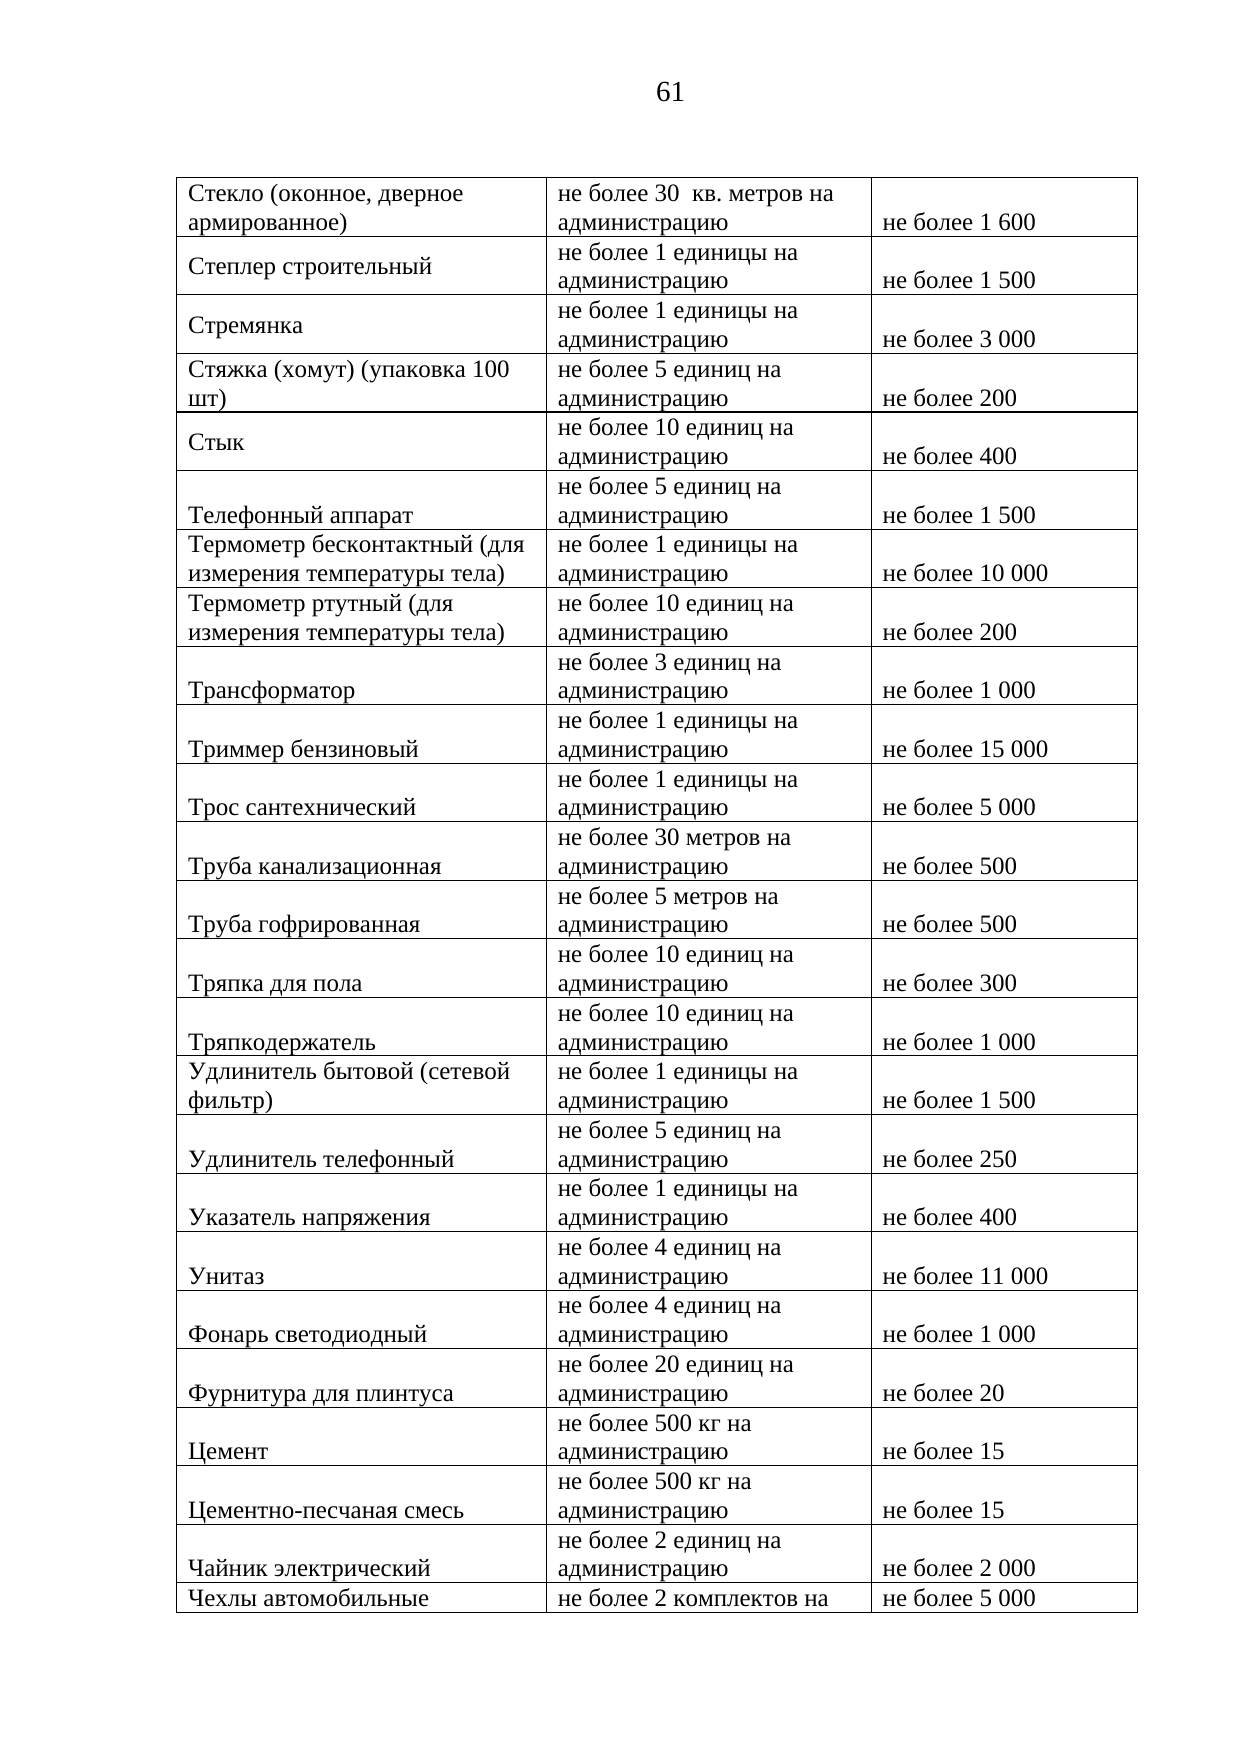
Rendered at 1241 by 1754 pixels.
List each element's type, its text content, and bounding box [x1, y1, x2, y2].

table_cell Тряпка для пола [177, 939, 546, 997]
table_cell не более 5 000 [872, 764, 1137, 821]
table_cell Удлинитель телефонный [177, 1115, 546, 1172]
table_cell не более 20 единиц на администрацию [547, 1349, 871, 1407]
table_cell не более 1 единицы на администрацию [547, 237, 871, 294]
table_cell Удлинитель бытовой (сетевой фильтр) [177, 1056, 546, 1114]
table_cell не более 1 000 [872, 1291, 1137, 1348]
table_cell не более 400 [872, 413, 1137, 470]
table_cell Цемент [177, 1408, 546, 1465]
table_cell не более 5 000 [872, 1583, 1137, 1612]
table_cell Термометр бесконтактный (для измерения температуры тела) [177, 530, 546, 587]
table_cell не более 300 [872, 939, 1137, 997]
table_cell не более 500 кг на администрацию [547, 1466, 871, 1524]
table_cell не более 11 000 [872, 1232, 1137, 1289]
table_cell Телефонный аппарат [177, 471, 546, 528]
table_cell не более 500 [872, 881, 1137, 938]
table_cell не более 15 [872, 1408, 1137, 1465]
table_cell не более 10 000 [872, 530, 1137, 587]
table_cell не более 1 500 [872, 237, 1137, 294]
table_cell Стык [177, 413, 546, 470]
table_cell не более 30 кв. метров на администрацию [547, 178, 871, 236]
table_cell не более 10 единиц на администрацию [547, 413, 871, 470]
table_cell не более 1 500 [872, 471, 1137, 528]
table_cell Стяжка (хомут) (упаковка 100 шт) [177, 354, 546, 411]
table_cell не более 3 единиц на администрацию [547, 647, 871, 704]
table_cell не более 15 000 [872, 705, 1137, 763]
table_cell не более 1 600 [872, 178, 1137, 236]
table_cell не более 200 [872, 588, 1137, 646]
table_cell не более 1 единицы на администрацию [547, 295, 871, 353]
table_cell не более 20 [872, 1349, 1137, 1407]
table_cell не более 5 единиц на администрацию [547, 354, 871, 411]
table_cell не более 5 метров на администрацию [547, 881, 871, 938]
table_cell не более 10 единиц на администрацию [547, 588, 871, 646]
table_cell Фурнитура для плинтуса [177, 1349, 546, 1407]
table_cell Фонарь светодиодный [177, 1291, 546, 1348]
table_cell не более 1 единицы на администрацию [547, 764, 871, 821]
table_cell Трос сантехнический [177, 764, 546, 821]
table_cell не более 1 000 [872, 647, 1137, 704]
table_cell не более 1 единицы на администрацию [547, 1056, 871, 1114]
table_cell Степлер строительный [177, 237, 546, 294]
table_cell Чайник электрический [177, 1525, 546, 1582]
table_cell Стекло (оконное, дверное армированное) [177, 178, 546, 236]
table_cell не более 10 единиц на администрацию [547, 939, 871, 997]
table_cell не более 5 единиц на администрацию [547, 471, 871, 528]
table_cell не более 2 000 [872, 1525, 1137, 1582]
table_cell не более 4 единиц на администрацию [547, 1291, 871, 1348]
table_cell не более 10 единиц на администрацию [547, 998, 871, 1055]
table_cell Термометр ртутный (для измерения температуры тела) [177, 588, 546, 646]
table_cell не более 4 единиц на администрацию [547, 1232, 871, 1289]
table_cell не более 3 000 [872, 295, 1137, 353]
table_cell не более 2 единиц на администрацию [547, 1525, 871, 1582]
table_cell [547, 1583, 871, 1612]
table_cell не более 250 [872, 1115, 1137, 1172]
table_cell Унитаз [177, 1232, 546, 1289]
table_cell не более 5 единиц на администрацию [547, 1115, 871, 1172]
table_cell Чехлы автомобильные [177, 1583, 546, 1612]
table_cell Триммер бензиновый [177, 705, 546, 763]
table_cell не более 1 единицы на администрацию [547, 705, 871, 763]
table_cell не более 15 [872, 1466, 1137, 1524]
table_cell Указатель напряжения [177, 1174, 546, 1231]
table_cell Тряпкодержатель [177, 998, 546, 1055]
table_cell не более 200 [872, 354, 1137, 411]
table_cell не более 30 метров на администрацию [547, 822, 871, 880]
table_cell не более 1 единицы на администрацию [547, 530, 871, 587]
table_cell не более 1 единицы на администрацию [547, 1174, 871, 1231]
table_cell не более 1 500 [872, 1056, 1137, 1114]
table_cell не более 500 кг на администрацию [547, 1408, 871, 1465]
table_cell Трансформатор [177, 647, 546, 704]
table_cell Цементно-песчаная смесь [177, 1466, 546, 1524]
table_cell Труба канализационная [177, 822, 546, 880]
table_cell не более 400 [872, 1174, 1137, 1231]
table_cell Труба гофрированная [177, 881, 546, 938]
table_cell не более 500 [872, 822, 1137, 880]
table_cell не более 1 000 [872, 998, 1137, 1055]
table_cell Стремянка [177, 295, 546, 353]
